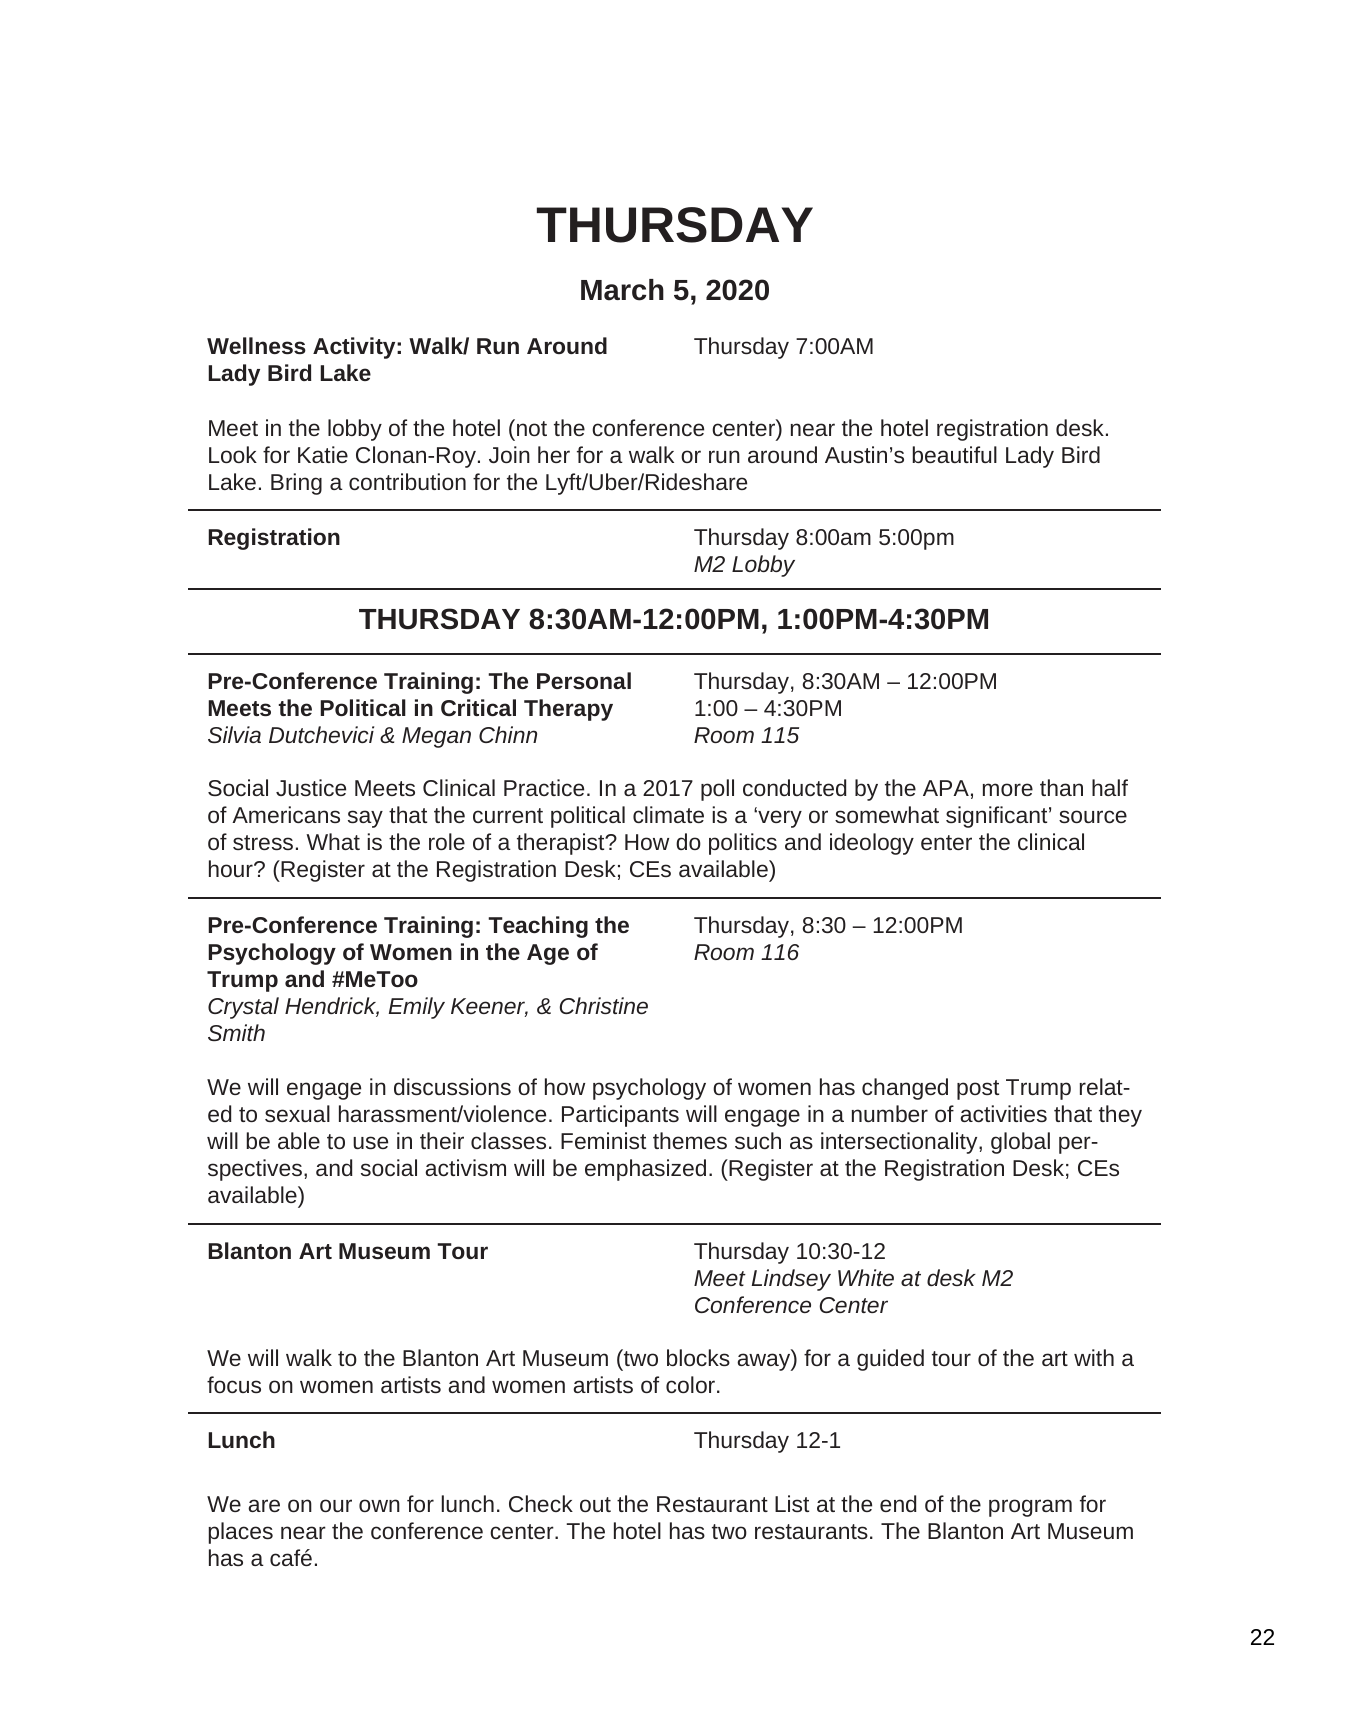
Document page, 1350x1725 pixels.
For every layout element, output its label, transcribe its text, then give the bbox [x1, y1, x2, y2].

table_cell Thursday 10:30-12 Meet Lindsey White at desk M2 Conference Center [671, 1225, 1161, 1331]
table_cell We will walk to the Blanton Art Museum (two blocks away) for a guided tour of the art with a focus on women artists and women artists of color. [188, 1331, 1161, 1412]
table_header THURSDAY [188, 198, 1161, 263]
table_cell Blanton Art Museum Tour [188, 1225, 671, 1331]
table_cell Lunch [188, 1414, 671, 1471]
table_cell Pre-Conference Training: The Personal Meets the Political in Critical Therapy Silvia Dutchevici & Megan Chinn [188, 655, 671, 762]
table_cell Thursday 12-1 [671, 1414, 1161, 1471]
table_cell Thursday 8:00am 5:00pm M2 Lobby [671, 511, 1161, 588]
table_cell Pre-Conference Training: Teaching the Psychology of Women in the Age of Trump and #MeToo Crystal Hendrick, Emily Keener, & Christine Smith [188, 899, 671, 1060]
table_cell Thursday 7:00AM [671, 320, 1161, 401]
table_cell We are on our own for lunch. Check out the Restaurant List at the end of the program for places near the conference center. The hotel has two restaurants. The Blanton Art Museum has a café. [188, 1471, 1161, 1572]
table_cell Social Justice Meets Clinical Practice. In a 2017 poll conducted by the APA, more than half of Americans say that the current political climate is a ‘very or somewhat significant’ source of stress. What is the role of a therapist? How do politics and ideology enter the clinical hour? (Register at the Registration Desk; CEs available) [188, 762, 1161, 897]
table_cell Meet in the lobby of the hotel (not the conference center) near the hotel registration desk. Look for Katie Clonan-Roy. Join her for a walk or run around Austin’s beautiful Lady Bird Lake. Bring a contribution for the Lyft/Uber/Rideshare [188, 401, 1161, 509]
table_cell Thursday, 8:30AM – 12:00PM 1:00 – 4:30PM Room 115 [671, 655, 1161, 762]
table_cell March 5, 2020 [188, 264, 1161, 320]
table_cell THURSDAY 8:30AM-12:00PM, 1:00PM-4:30PM [188, 590, 1161, 653]
table_cell Registration [188, 511, 671, 588]
table_cell We will engage in discussions of how psychology of women has changed post Trump relat- ed to sexual harassment/violence. Participants will engage in a number of activities that they will be able to use in their classes. Feminist themes such as intersectionality, global per- spectives, and social activism will be emphasized. (Register at the Registration Desk; CEs available) [188, 1060, 1161, 1223]
table_cell Thursday, 8:30 – 12:00PM Room 116 [671, 899, 1161, 1060]
table_cell Wellness Activity: Walk/ Run Around Lady Bird Lake [188, 320, 671, 401]
